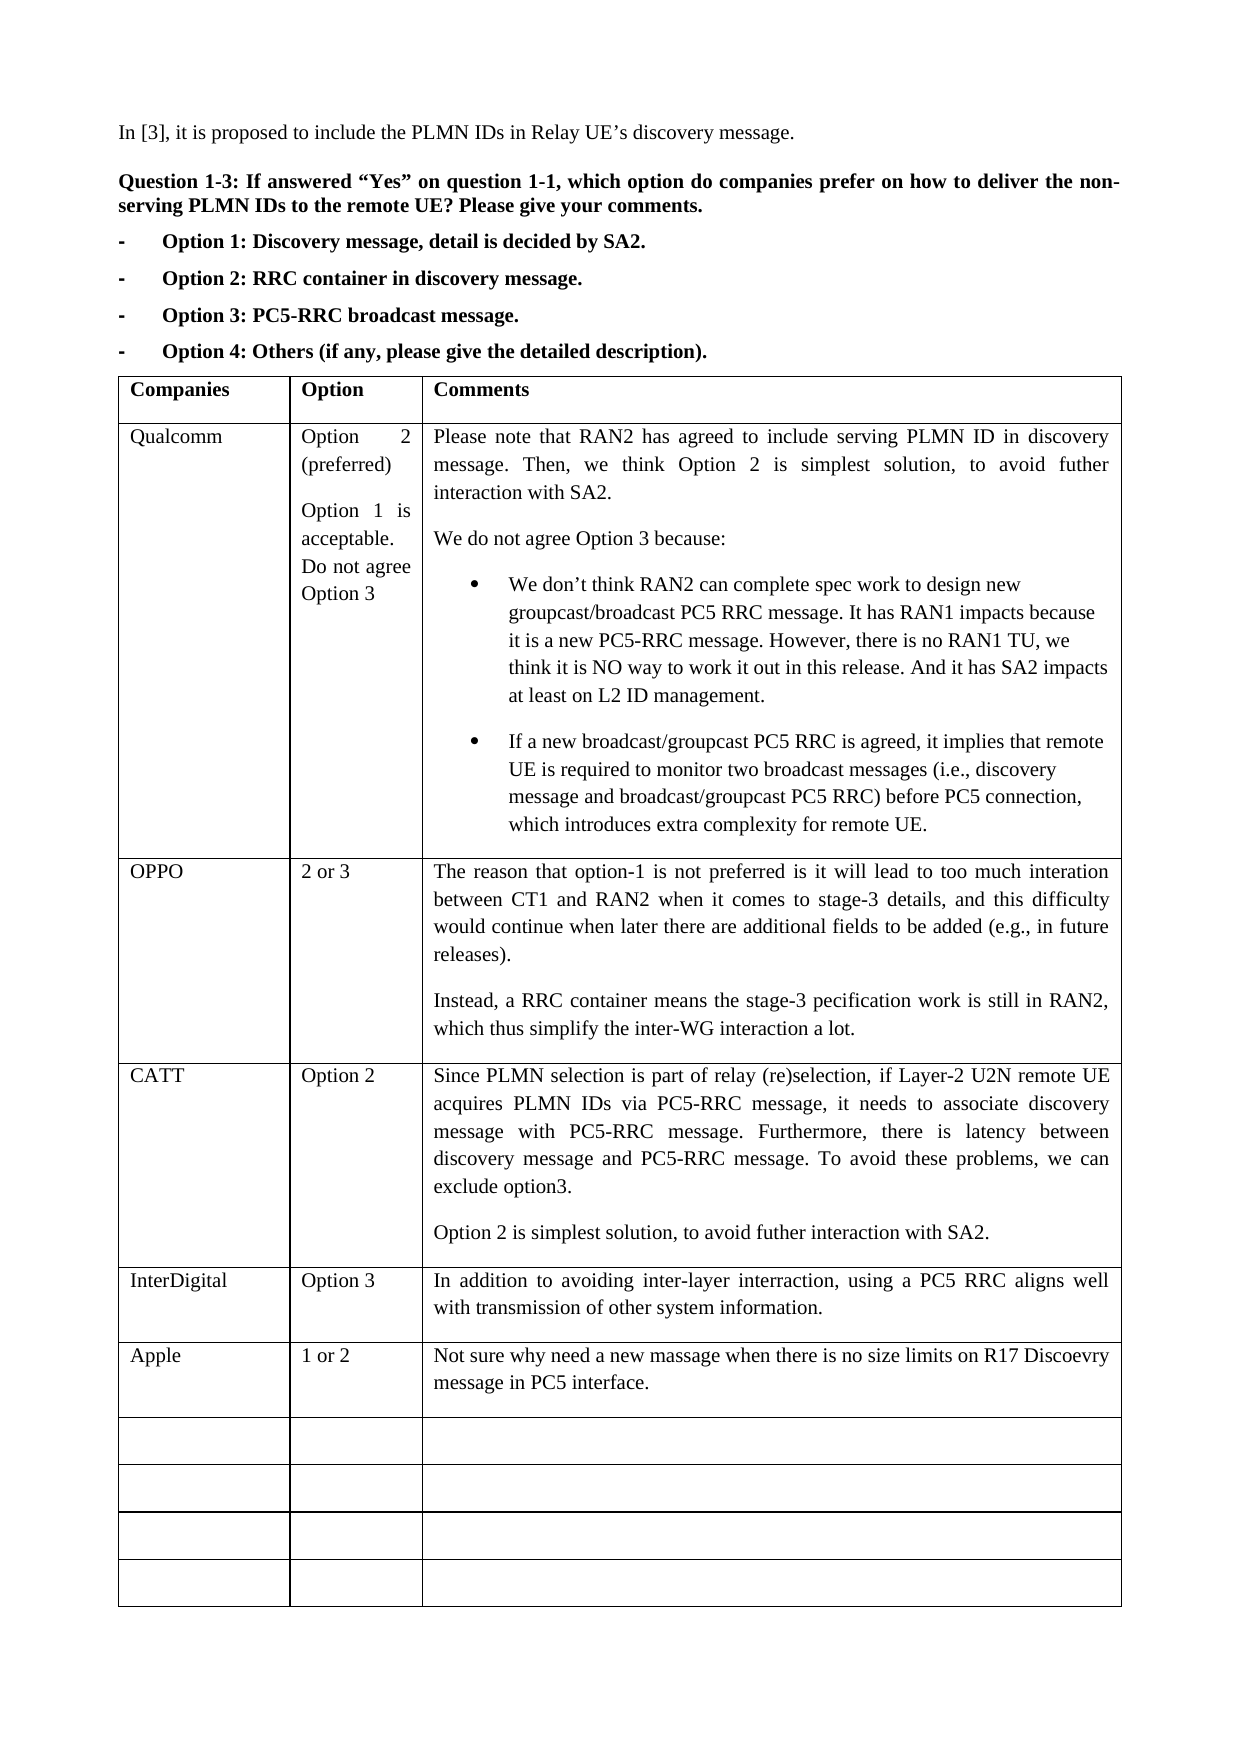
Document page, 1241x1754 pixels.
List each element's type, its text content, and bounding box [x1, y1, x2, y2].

table_cell [423, 1560, 1121, 1606]
table_cell Option 3 [291, 1268, 422, 1342]
table_cell [119, 1560, 289, 1606]
table_cell Apple [119, 1343, 289, 1417]
list Option 1: Discovery message, detail is decided by SA2. [118, 229, 1122, 253]
table_cell Not sure why need a new massage when there is no size limits on R17 Discoevry message in PC5 interface. [423, 1343, 1121, 1417]
table_cell [119, 1418, 289, 1464]
table_cell [119, 1465, 289, 1511]
table_cell Option 2 (preferred) Option 1 is acceptable. Do not agree Option 3 [291, 424, 422, 858]
table_cell 1 or 2 [291, 1343, 422, 1417]
table_cell [423, 1465, 1121, 1511]
table_header Option [291, 377, 422, 423]
table_cell [119, 1513, 289, 1559]
table_cell 2 or 3 [291, 859, 422, 1062]
table_cell [423, 1513, 1121, 1559]
table_cell Option 2 [291, 1064, 422, 1267]
list Option 3: PC5-RRC broadcast message. [118, 303, 1122, 327]
table_cell [291, 1418, 422, 1464]
text In [3], it is proposed to include the PLMN IDs in Relay UE’s discovery message. [118, 119, 1122, 144]
table_cell Please note that RAN2 has agreed to include serving PLMN ID in discovery message. Then, we think Option 2 is simplest solution, to avoid futher interaction with SA2. We do not agree Option 3 because: We don’t think RAN2 can complete spec work to design new groupcast/broadcast PC5 RRC message. It has RAN1 impacts because it is a new PC5-RRC message. However, there is no RAN1 TU, we think it is NO way to work it out in this release. And it has SA2 impacts at least on L2 ID management. If a new broadcast/groupcast PC5 RRC is agreed, it implies that remote UE is required to monitor two broadcast messages (i.e., discovery message and broadcast/groupcast PC5 RRC) before PC5 connection, which introduces extra complexity for remote UE. [423, 424, 1121, 858]
list Option 4: Others (if any, please give the detailed description). [118, 339, 1122, 363]
table_cell [291, 1513, 422, 1559]
table_cell InterDigital [119, 1268, 289, 1342]
table_cell In addition to avoiding inter-layer interraction, using a PC5 RRC aligns well with transmission of other system information. [423, 1268, 1121, 1342]
table_header Comments [423, 377, 1121, 423]
table_cell Qualcomm [119, 424, 289, 858]
text Question 1-3: If answered “Yes” on question 1-1, which option do companies prefer on how to deliver the non-serving PLMN IDs to the remote UE? Please give your comments. [118, 169, 1122, 217]
table_cell The reason that option-1 is not preferred is it will lead to too much interation between CT1 and RAN2 when it comes to stage-3 details, and this difficulty would continue when later there are additional fields to be added (e.g., in future releases). Instead, a RRC container means the stage-3 pecification work is still in RAN2, which thus simplify the inter-WG interaction a lot. [423, 859, 1121, 1062]
table_header Companies [119, 377, 289, 423]
table_cell [423, 1418, 1121, 1464]
table_cell CATT [119, 1064, 289, 1267]
list Option 2: RRC container in discovery message. [118, 266, 1122, 290]
table_cell [291, 1465, 422, 1511]
table_cell Since PLMN selection is part of relay (re)selection, if Layer-2 U2N remote UE acquires PLMN IDs via PC5-RRC message, it needs to associate discovery message with PC5-RRC message. Furthermore, there is latency between discovery message and PC5-RRC message. To avoid these problems, we can exclude option3. Option 2 is simplest solution, to avoid futher interaction with SA2. [423, 1064, 1121, 1267]
table_cell [291, 1560, 422, 1606]
table_cell OPPO [119, 859, 289, 1062]
